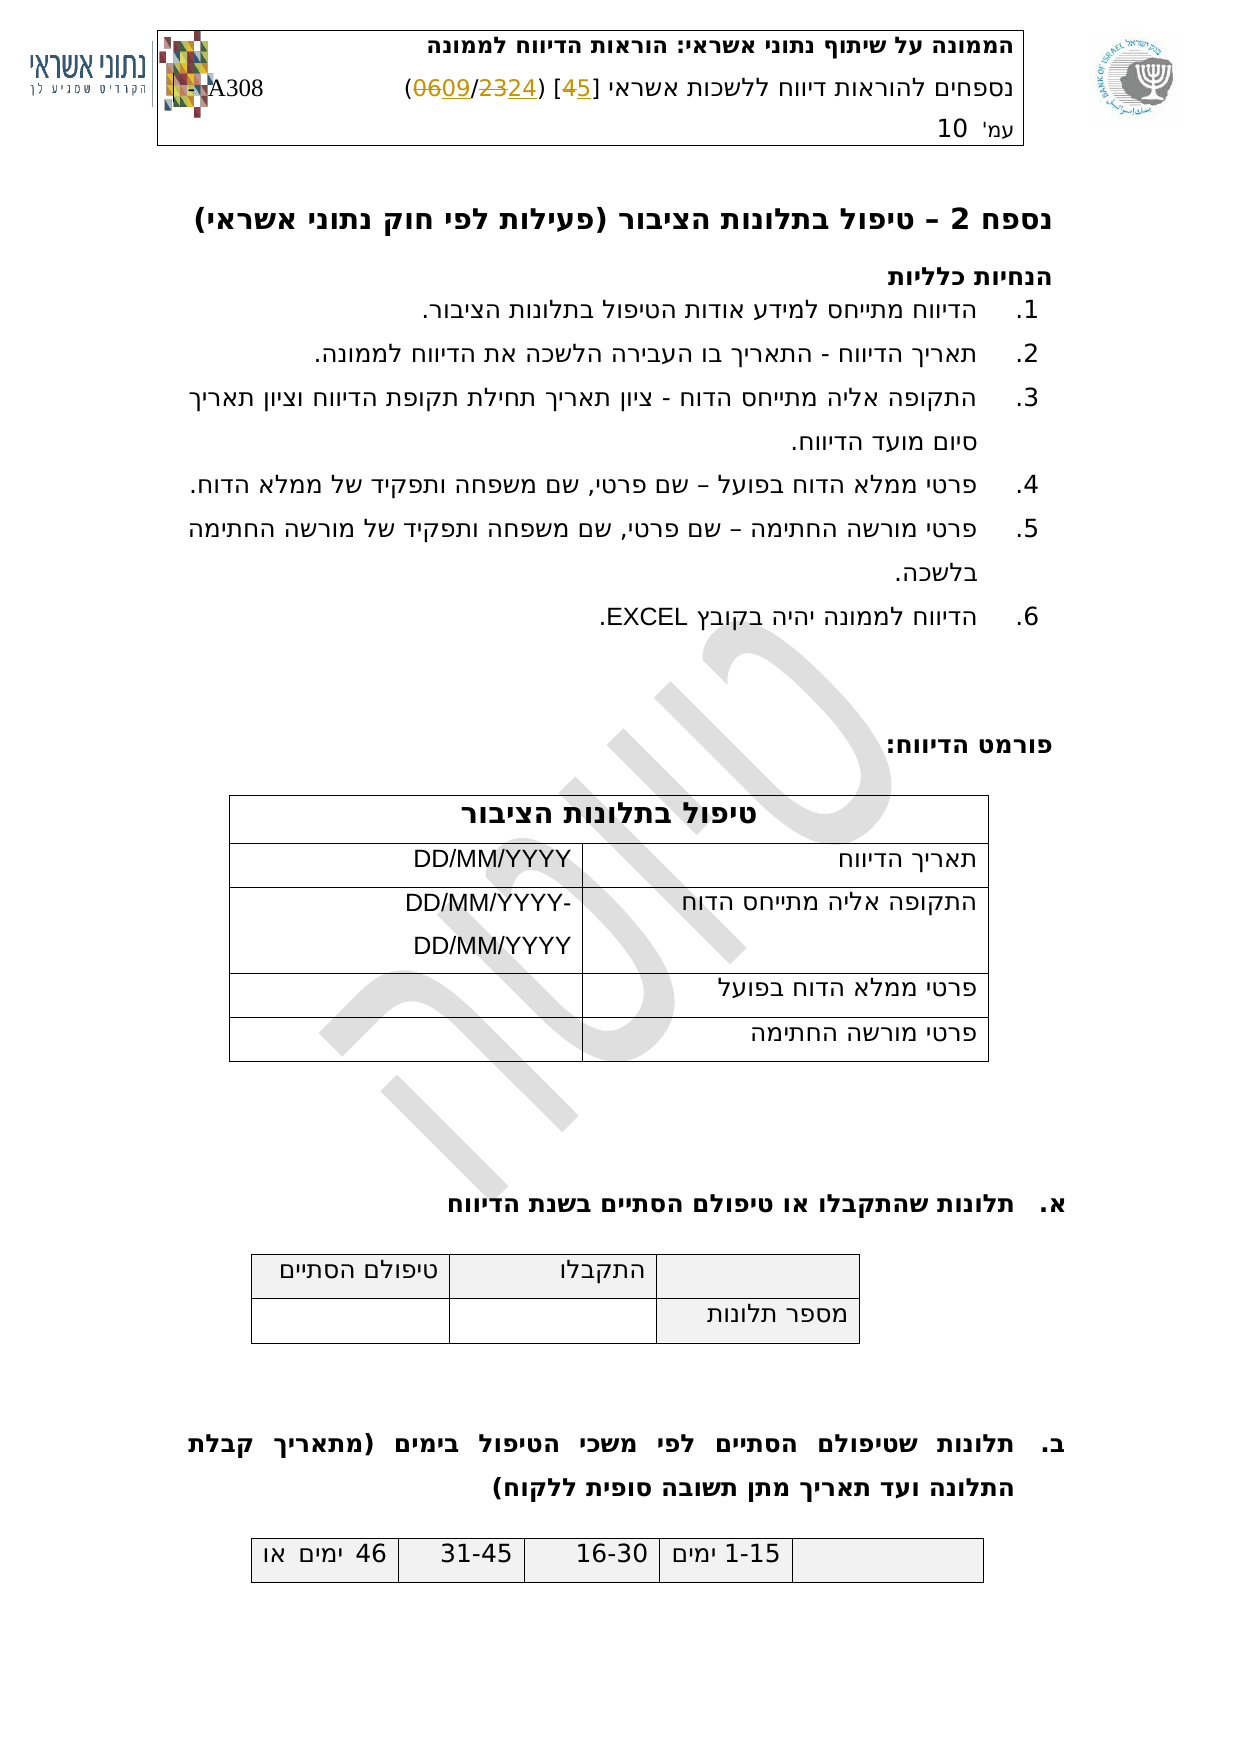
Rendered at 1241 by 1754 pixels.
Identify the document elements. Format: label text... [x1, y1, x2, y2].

table_header טיפולם הסתיים [252, 1255, 449, 1298]
table_header 16-30 ימים [525, 1539, 659, 1582]
table_header [657, 1255, 859, 1298]
table_header [793, 1539, 983, 1582]
table_header 1-15 ימים [660, 1539, 792, 1582]
list תלונות שהתקבלו או טיפולם הסתיים בשנת הדיווח [187, 1190, 1053, 1219]
list תלונות שטיפולם הסתיים לפי משכי הטיפול בימים (מתאריך קבלת התלונה ועד תאריך מתן תשובה סופית ללקוח) [187, 1430, 1053, 1503]
table_cell פרטי מורשה החתימה [583, 1018, 988, 1061]
picture [1089, 31, 1181, 123]
table_header 31-45 ימים [399, 1539, 524, 1582]
text פורמט הדיווח: [187, 731, 1053, 760]
table_cell [252, 1299, 449, 1342]
table_header התקבלו [450, 1255, 656, 1298]
table_cell [450, 1299, 656, 1342]
picture [158, 31, 214, 118]
table_cell DD/MM/YYYY- DD/MM/YYYY [230, 888, 582, 973]
table_cell DD/MM/YYYY [230, 844, 582, 887]
subtitle הנחיות כלליות [187, 262, 1053, 291]
table_cell [230, 1018, 582, 1061]
list פרטי מורשה החתימה – שם פרטי, שם משפחה ותפקיד של מורשה החתימה בלשכה. [187, 514, 1015, 587]
table_cell פרטי ממלא הדוח בפועל [583, 974, 988, 1017]
list הדיווח לממונה יהיה בקובץ EXCEL. [187, 602, 1015, 631]
table_cell התקופה אליה מתייחס הדוח [583, 888, 988, 973]
list פרטי ממלא הדוח בפועל – שם פרטי, שם משפחה ותפקיד של ממלא הדוח. [187, 470, 1015, 499]
list הדיווח מתייחס למידע אודות הטיפול בתלונות הציבור. [187, 295, 1015, 324]
table_header טיפול בתלונות הציבור [230, 796, 988, 843]
list תאריך הדיווח - התאריך בו העבירה הלשכה את הדיווח לממונה. [187, 339, 1015, 368]
table_header 46 ימים או יותר [252, 1539, 398, 1582]
picture [30, 30, 157, 118]
table_cell תאריך הדיווח [583, 844, 988, 887]
text נספח 2 – טיפול בתלונות הציבור (פעילות לפי חוק נתוני אשראי) [187, 202, 1053, 236]
table_cell [230, 974, 582, 1017]
list התקופה אליה מתייחס הדוח - ציון תאריך תחילת תקופת הדיווח וציון תאריך סיום מועד הדיווח. [187, 383, 1015, 456]
table_cell מספר תלונות [657, 1299, 859, 1342]
